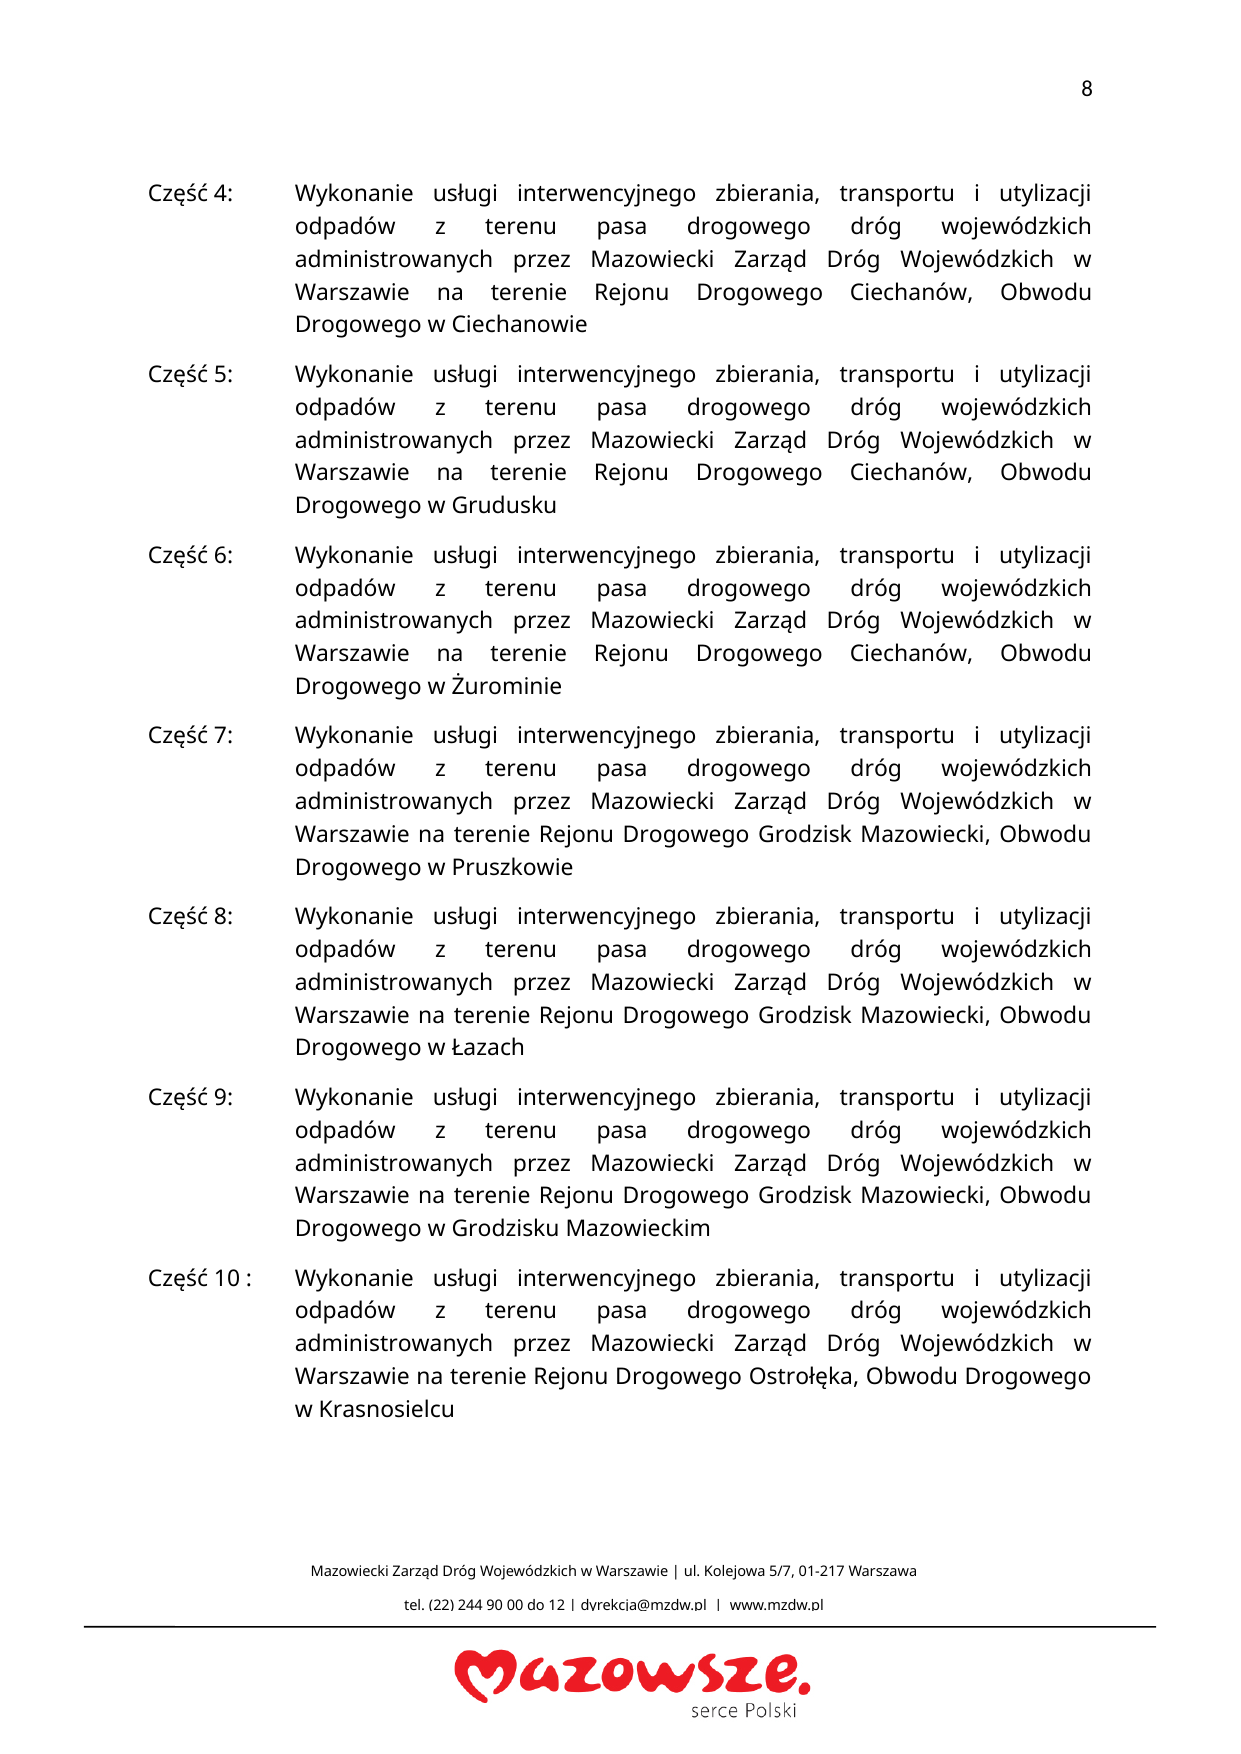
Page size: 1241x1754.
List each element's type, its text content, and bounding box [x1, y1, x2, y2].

text Część 4: Wykonanie usługi interwencyjnego zbierania, transportu i utylizacji odpadów z terenu pasa drogowego dróg wojewódzkich administrowanych przez Mazowiecki Zarząd Dróg Wojewódzkich w Warszawie na terenie Rejonu Drogowego Ciechanów, Obwodu Drogowego w Ciechanowie [148, 177, 1092, 340]
text Część 6: Wykonanie usługi interwencyjnego zbierania, transportu i utylizacji odpadów z terenu pasa drogowego dróg wojewódzkich administrowanych przez Mazowiecki Zarząd Dróg Wojewódzkich w Warszawie na terenie Rejonu Drogowego Ciechanów, Obwodu Drogowego w Żurominie [148, 539, 1092, 701]
text Część 5: Wykonanie usługi interwencyjnego zbierania, transportu i utylizacji odpadów z terenu pasa drogowego dróg wojewódzkich administrowanych przez Mazowiecki Zarząd Dróg Wojewódzkich w Warszawie na terenie Rejonu Drogowego Ciechanów, Obwodu Drogowego w Grudusku [148, 358, 1092, 520]
text Część 7: Wykonanie usługi interwencyjnego zbierania, transportu i utylizacji odpadów z terenu pasa drogowego dróg wojewódzkich administrowanych przez Mazowiecki Zarząd Dróg Wojewódzkich w Warszawie na terenie Rejonu Drogowego Grodzisk Mazowiecki, Obwodu Drogowego w Pruszkowie [148, 719, 1092, 882]
text Część 9: Wykonanie usługi interwencyjnego zbierania, transportu i utylizacji odpadów z terenu pasa drogowego dróg wojewódzkich administrowanych przez Mazowiecki Zarząd Dróg Wojewódzkich w Warszawie na terenie Rejonu Drogowego Grodzisk Mazowiecki, Obwodu Drogowego w Grodzisku Mazowieckim [148, 1081, 1092, 1243]
text Część 8: Wykonanie usługi interwencyjnego zbierania, transportu i utylizacji odpadów z terenu pasa drogowego dróg wojewódzkich administrowanych przez Mazowiecki Zarząd Dróg Wojewódzkich w Warszawie na terenie Rejonu Drogowego Grodzisk Mazowiecki, Obwodu Drogowego w Łazach [148, 900, 1092, 1063]
text Część 10 : Wykonanie usługi interwencyjnego zbierania, transportu i utylizacji odpadów z terenu pasa drogowego dróg wojewódzkich administrowanych przez Mazowiecki Zarząd Dróg Wojewódzkich w Warszawie na terenie Rejonu Drogowego Ostrołęka, Obwodu Drogowego w Krasnosielcu [148, 1262, 1092, 1424]
picture [0, 1609, 1241, 1754]
